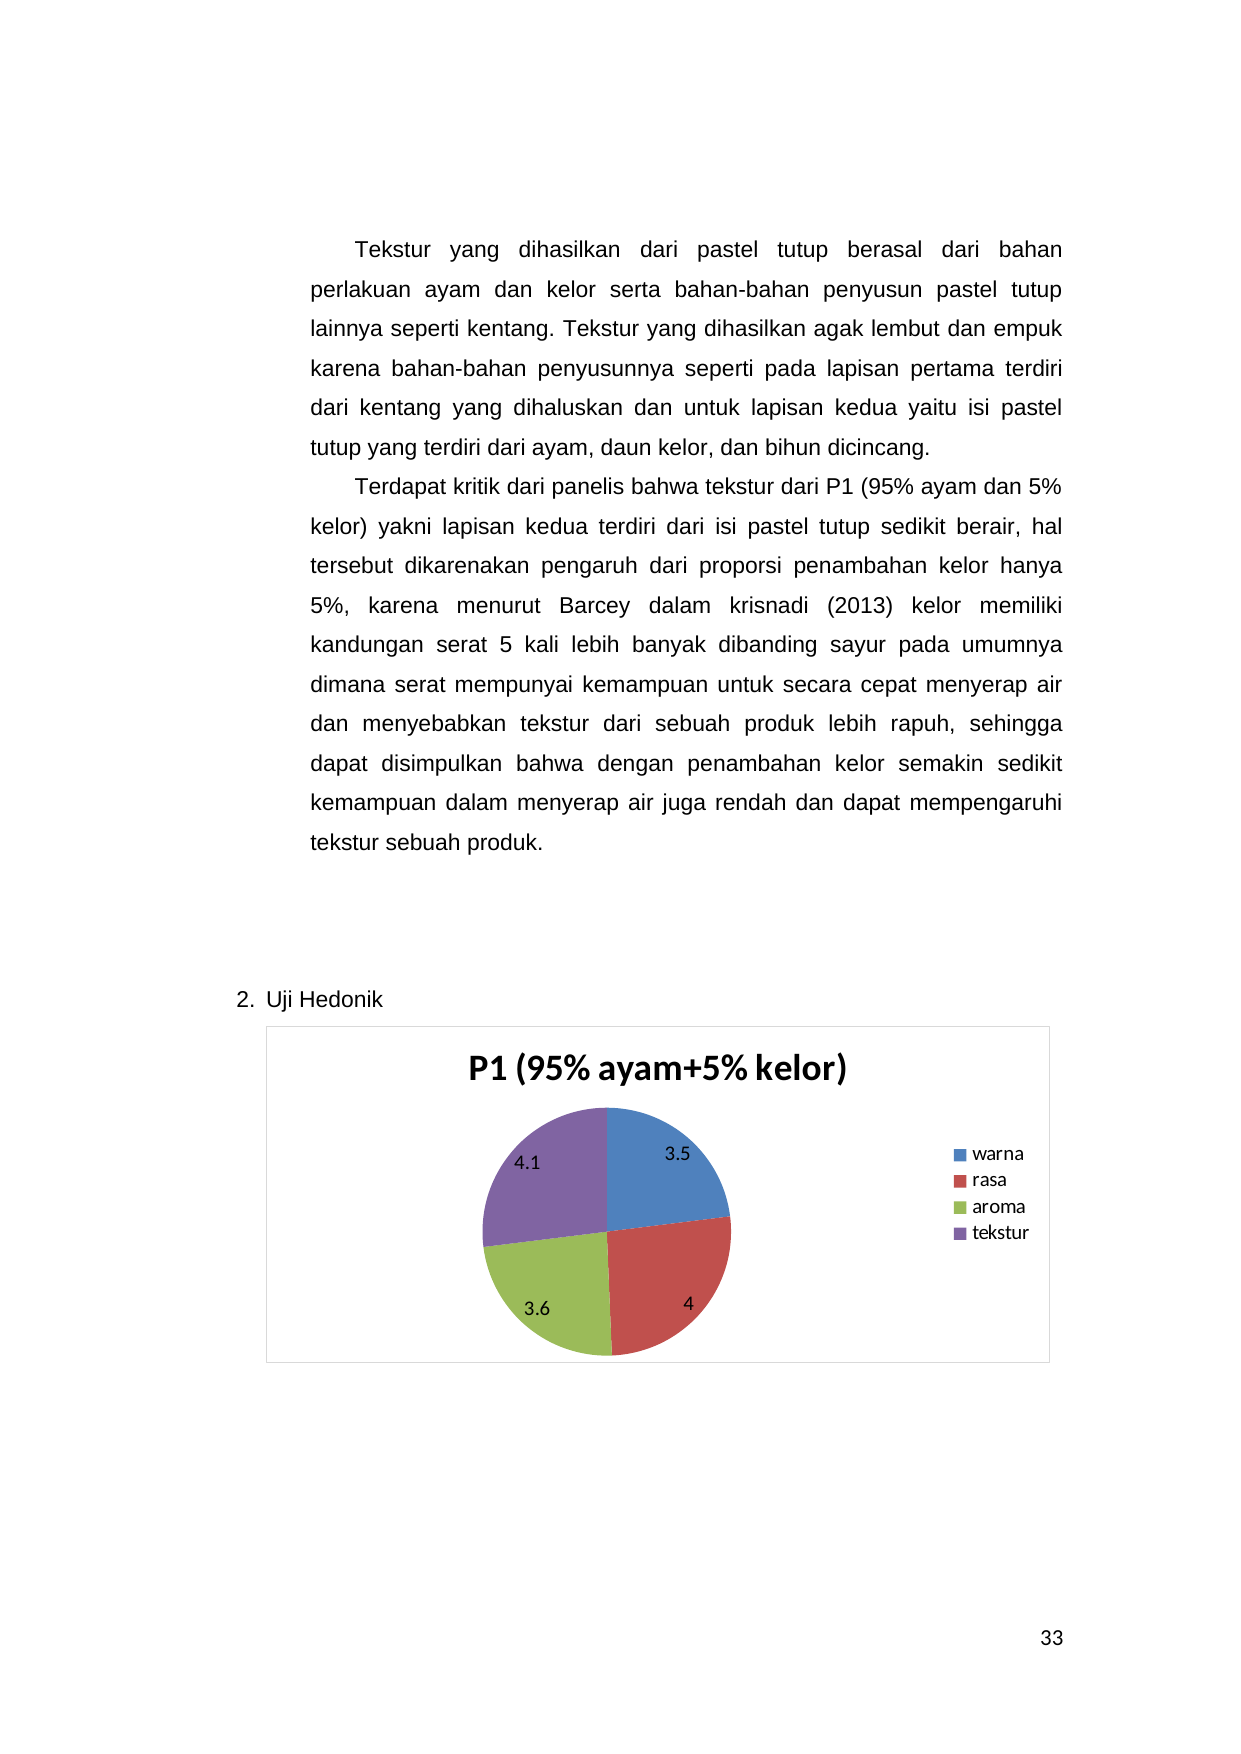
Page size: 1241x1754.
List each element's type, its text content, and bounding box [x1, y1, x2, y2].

text Tekstur yang dihasilkan dari pastel tutup berasal dari bahan perlakuan ayam dan kelor serta bahan-bahan penyusun pastel tutup lainnya seperti kentang. Tekstur yang dihasilkan agak lembut dan empuk karena bahan-bahan penyusunnya seperti pada lapisan pertama terdiri dari kentang yang dihaluskan dan untuk lapisan kedua yaitu isi pastel tutup yang terdiri dari ayam, daun kelor, dan bihun dicincang. [310, 236, 1063, 460]
text Terdapat kritik dari panelis bahwa tekstur dari P1 (95% ayam dan 5% kelor) yakni lapisan kedua terdiri dari isi pastel tutup sedikit berair, hal tersebut dikarenakan pengaruh dari proporsi penambahan kelor hanya 5%, karena menurut Barcey dalam krisnadi (2013) kelor memiliki kandungan serat 5 kali lebih banyak dibanding sayur pada umumnya dimana serat mempunyai kemampuan untuk secara cepat menyerap air dan menyebabkan tekstur dari sebuah produk lebih rapuh, sehingga dapat disimpulkan bahwa dengan penambahan kelor semakin sedikit kemampuan dalam menyerap air juga rendah dan dapat mempengaruhi tekstur sebuah produk. [310, 473, 1063, 855]
list Uji Hedonik [236, 986, 1063, 1013]
